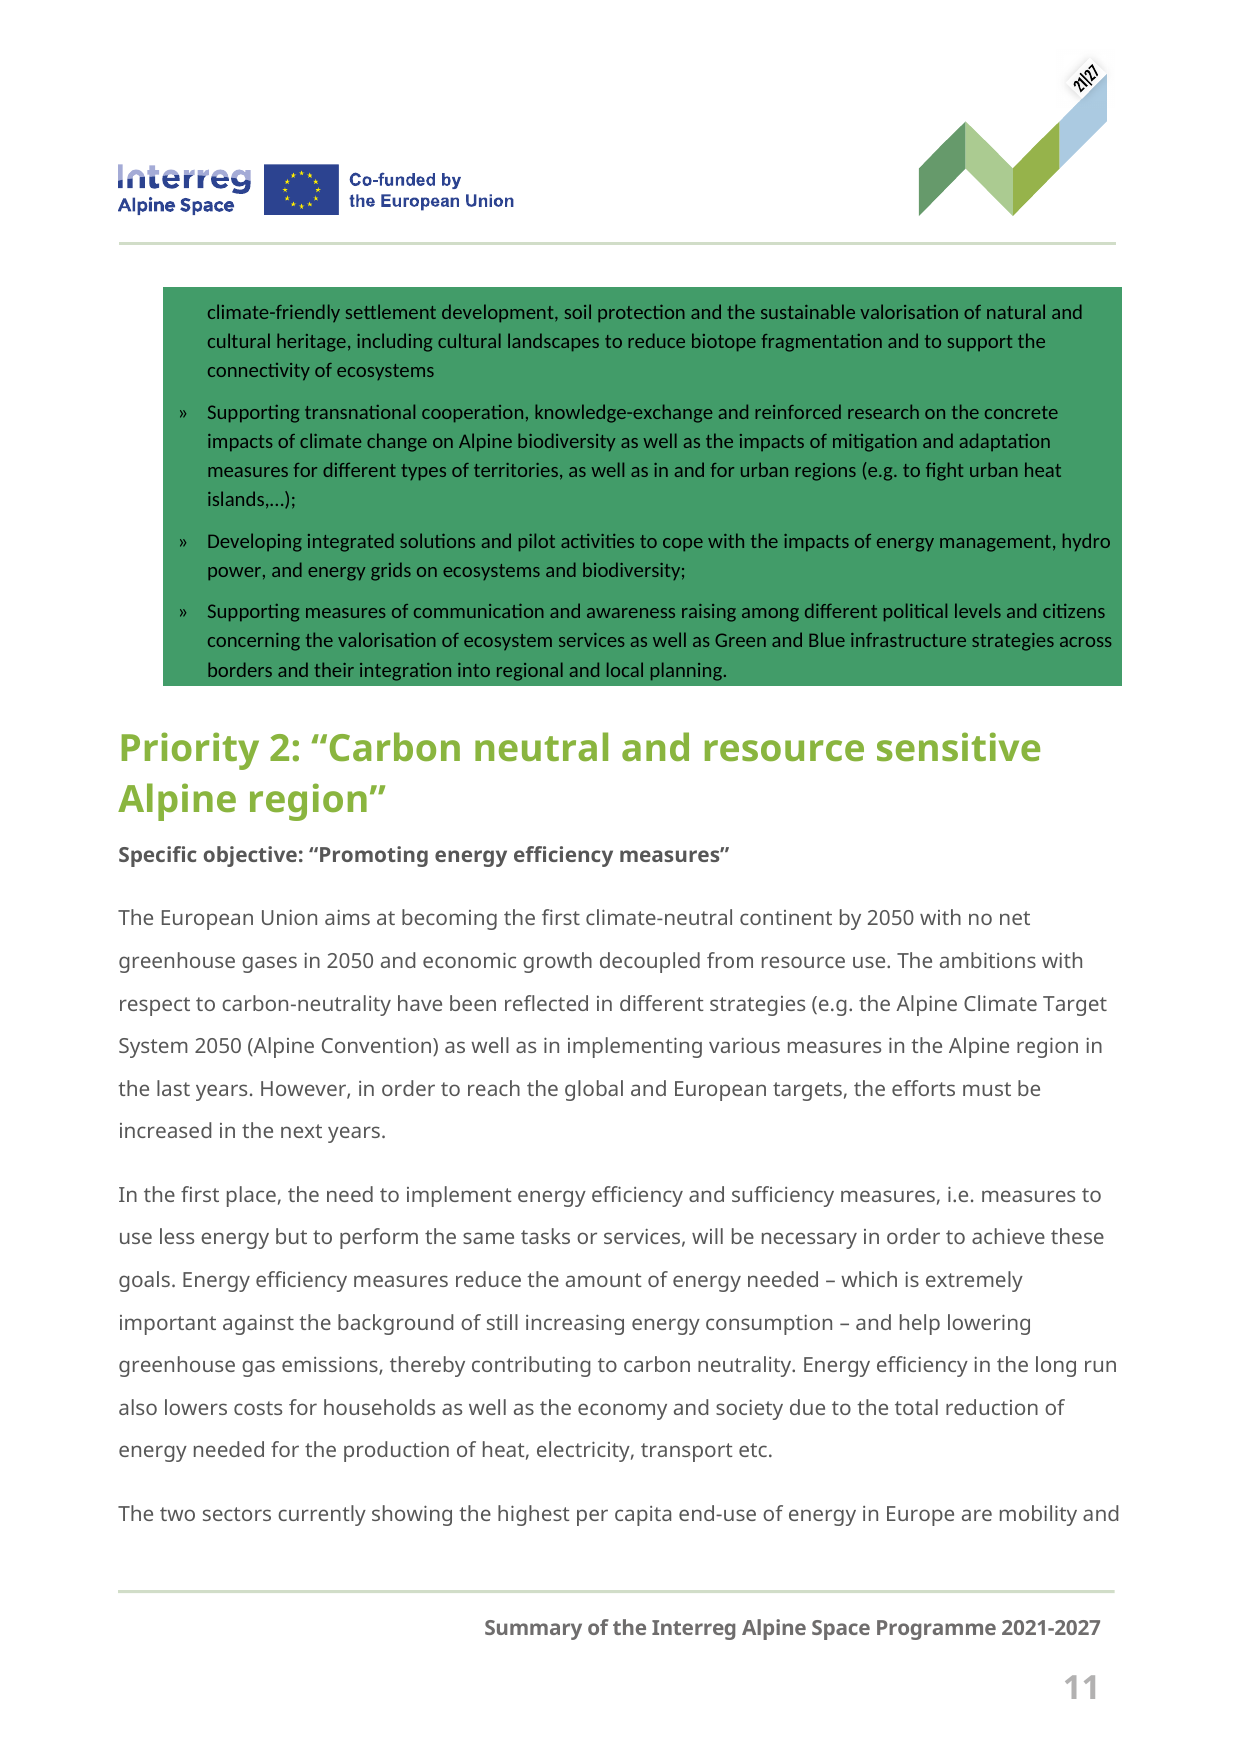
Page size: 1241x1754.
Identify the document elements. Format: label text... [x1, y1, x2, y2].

text In the first place, the need to implement energy efficiency and sufficiency measures, i.e. measures to use less energy but to perform the same tasks or services, will be necessary in order to achieve these goals. Energy efficiency measures reduce the amount of energy needed – which is extremely important against the background of still increasing energy consumption – and help lowering greenhouse gas emissions, thereby contributing to carbon neutrality. Energy efficiency in the long run also lowers costs for households as well as the economy and society due to the total reduction of energy needed for the production of heat, electricity, transport etc. [118, 1180, 1122, 1464]
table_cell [163, 287, 1122, 386]
table_cell Developing integrated solutions and pilot activities to cope with the impacts of energy management, hydro power, and energy grids on ecosystems and biodiversity; [163, 515, 1122, 586]
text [118, 1499, 1122, 1527]
text Priority 2: “Carbon neutral and resource sensitive Alpine region” [118, 721, 1122, 823]
table_cell Supporting transnational cooperation, knowledge-exchange and reinforced research on the concrete impacts of climate change on Alpine biodiversity as well as the impacts of mitigation and adaptation measures for different types of territories, as well as in and for urban regions (e.g. to fight urban heat islands,…); [163, 386, 1122, 515]
text Specific objective: “Promoting energy efficiency measures” [118, 840, 1122, 868]
text The European Union aims at becoming the first climate-neutral continent by 2050 with no net greenhouse gases in 2050 and economic growth decoupled from resource use. The ambitions with respect to carbon-neutrality have been reflected in different strategies (e.g. the Alpine Climate Target System 2050 (Alpine Convention) as well as in implementing various measures in the Alpine region in the last years. However, in order to reach the global and European targets, the efforts must be increased in the next years. [118, 903, 1122, 1145]
table_cell Supporting measures of communication and awareness raising among different political levels and citizens concerning the valorisation of ecosystem services as well as Green and Blue infrastructure strategies across borders and their integration into regional and local planning. [163, 586, 1122, 686]
